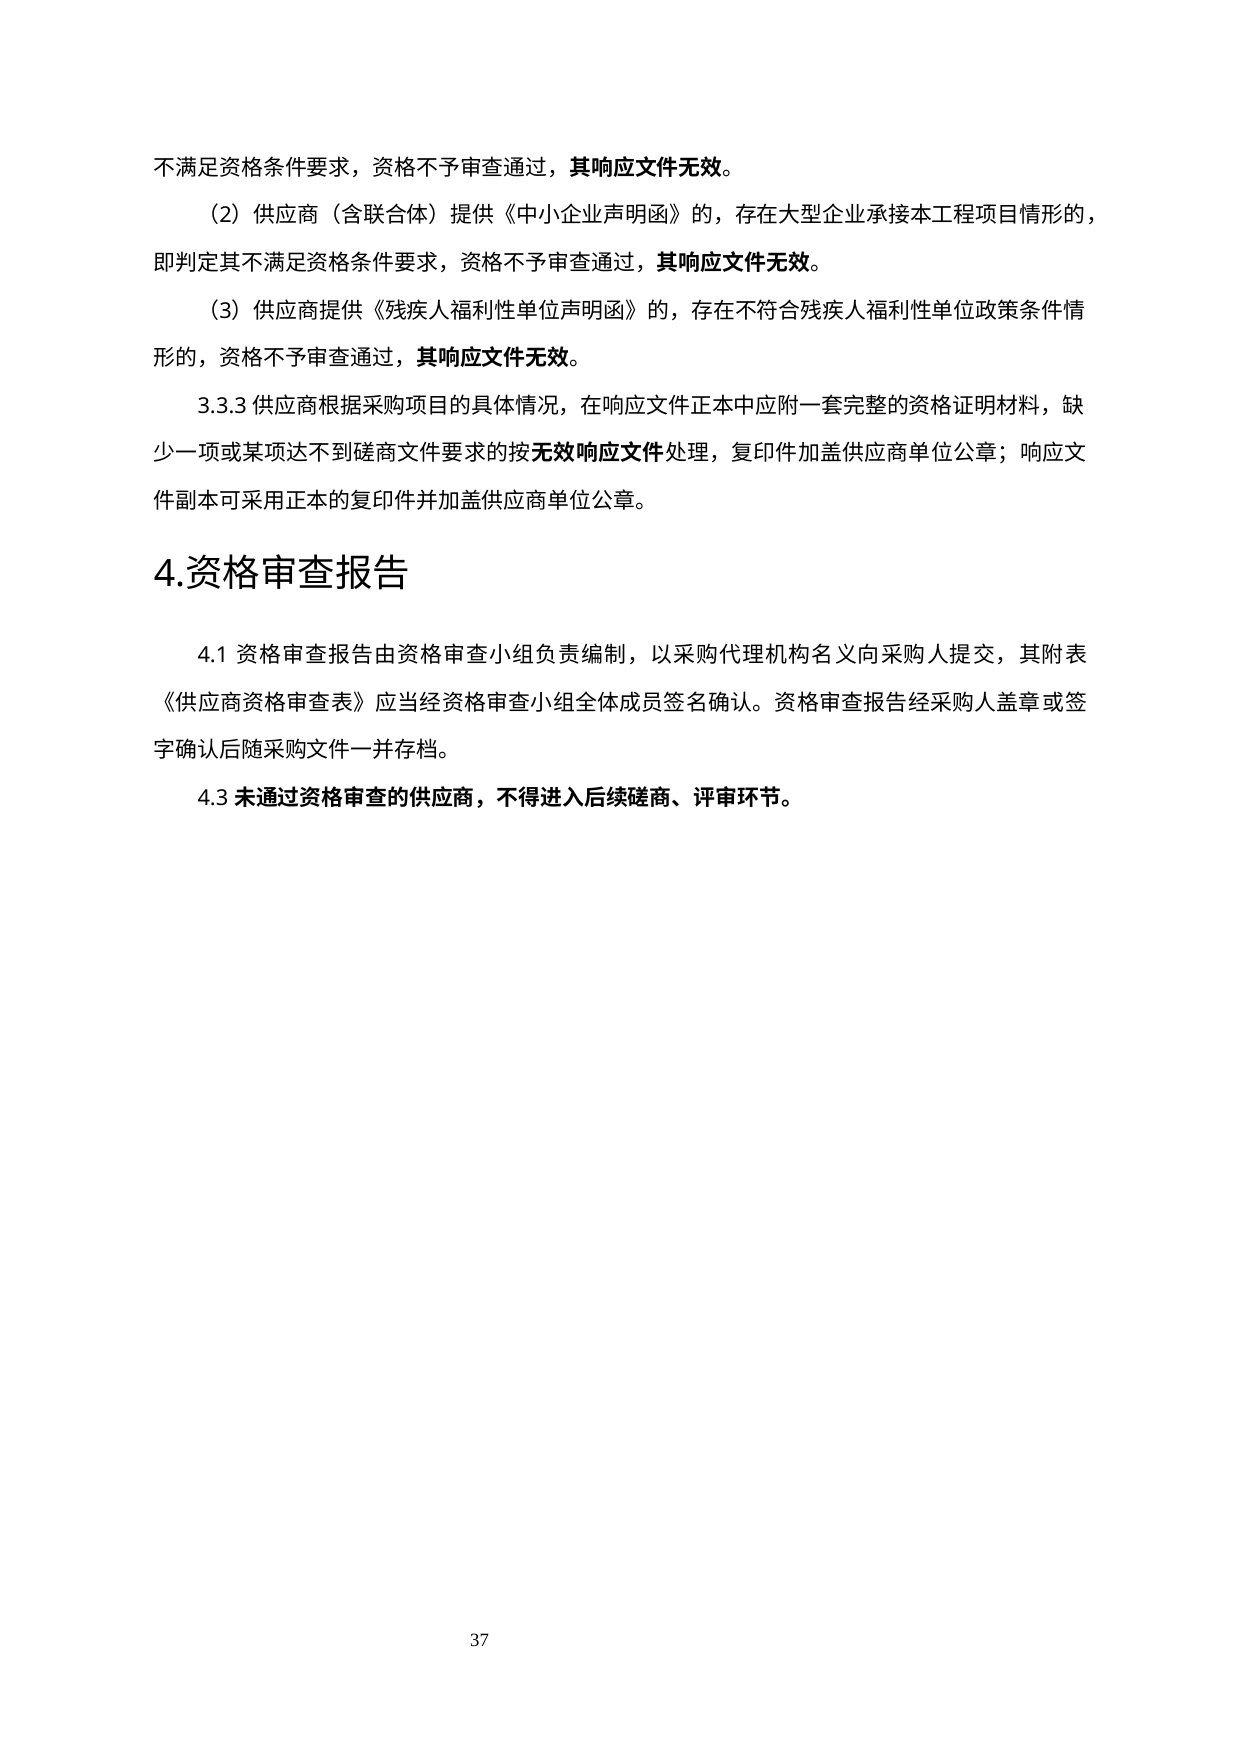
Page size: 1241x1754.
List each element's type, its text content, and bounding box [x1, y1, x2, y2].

text 3.3.3 供应商根据采购项目的具体情况，在响应文件正本中应附一套完整的资格证明材料，缺少一项或某项达不到磋商文件要求的按无效响应文件处理，复印件加盖供应商单位公章；响应文件副本可采用正本的复印件并加盖供应商单位公章。 [153, 388, 1087, 514]
text 4.1 资格审查报告由资格审查小组负责编制，以采购代理机构名义向采购人提交，其附表《供应商资格审查表》应当经资格审查小组全体成员签名确认。资格审查报告经采购人盖章或签字确认后随采购文件一并存档。 [153, 637, 1087, 764]
text （3）供应商提供《残疾人福利性单位声明函》的，存在不符合残疾人福利性单位政策条件情形的，资格不予审查通过，其响应文件无效。 [153, 293, 1087, 372]
text 4.3 未通过资格审查的供应商，不得进入后续磋商、评审环节。 [153, 779, 1087, 811]
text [153, 150, 1087, 182]
text 4.资格审查报告 [153, 543, 1087, 597]
text （2）供应商（含联合体）提供《中小企业声明函》的，存在大型企业承接本工程项目情形的，即判定其不满足资格条件要求，资格不予审查通过，其响应文件无效。 [153, 197, 1087, 277]
